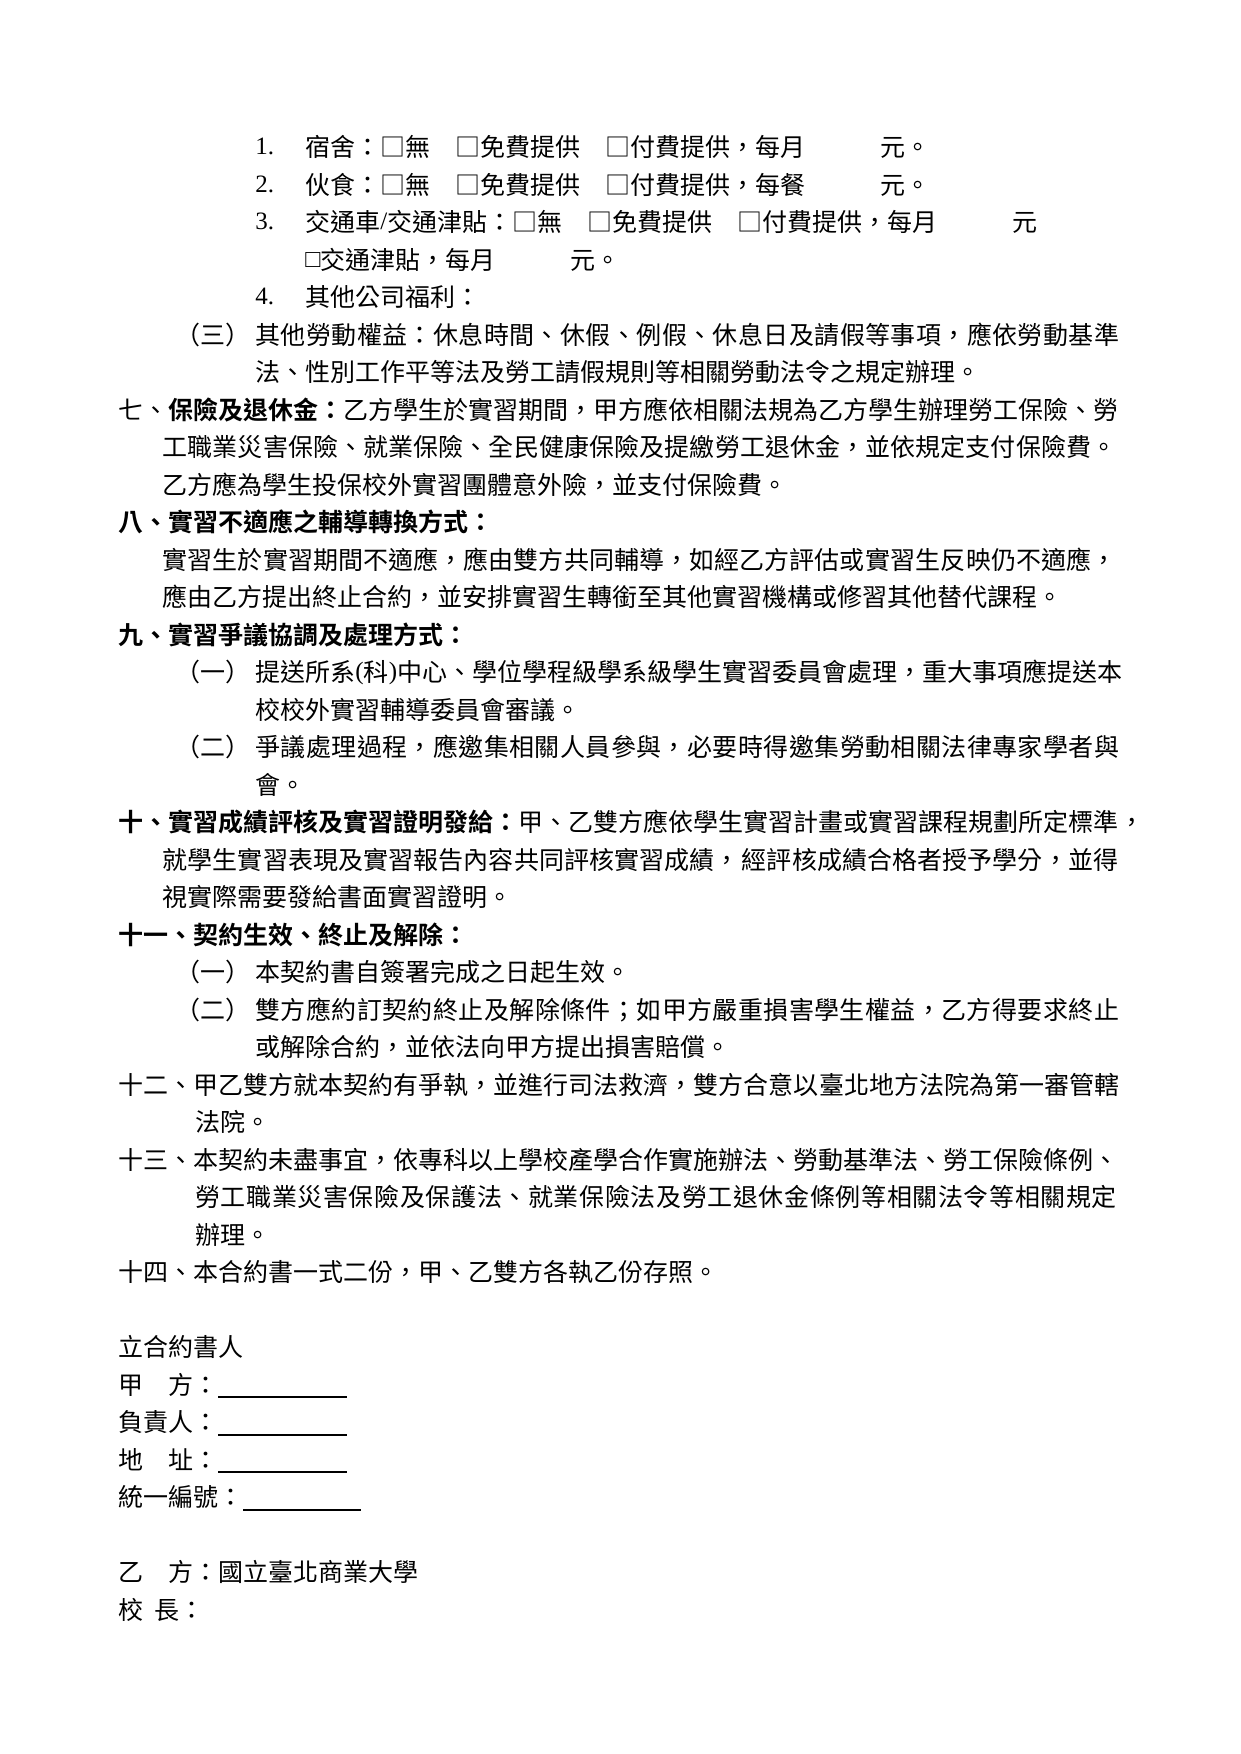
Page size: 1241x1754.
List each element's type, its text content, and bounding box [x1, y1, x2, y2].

list 實習不適應之輔導轉換方式： [118, 502, 1119, 539]
list 契約生效、終止及解除： [118, 914, 1119, 952]
list 實習爭議協調及處理方式： [118, 614, 1119, 652]
list 雙方應約訂契約終止及解除條件；如甲方嚴重損害學生權益，乙方得要求終止或解除合約，並依法向甲方提出損害賠償。 [175, 989, 1122, 1064]
list □交通津貼，每月 元。 [305, 239, 1122, 277]
list 爭議處理過程，應邀集相關人員參與，必要時得邀集勞動相關法律專家學者與會。 [175, 727, 1122, 802]
text 校 長： [118, 1589, 1022, 1627]
list 提送所系(科)中心、學位學程級學系級學生實習委員會處理，重大事項應提送本校校外實習輔導委員會審議。 [175, 652, 1122, 727]
text 地 址： [118, 1439, 1022, 1477]
list 宿舍：□無 □免費提供 □付費提供，每月 元。 [255, 127, 1122, 164]
list 其他公司福利： [255, 277, 1122, 314]
text 乙 方：國立臺北商業大學 [118, 1552, 1022, 1589]
list 實習成績評核及實習證明發給：甲、乙雙方應依學生實習計畫或實習課程規劃所定標準，就學生實習表現及實習報告內容共同評核實習成績，經評核成績合格者授予學分，並得視實際需要發給書面實習證明。 [118, 802, 1119, 914]
list 其他勞動權益：休息時間、休假、例假、休息日及請假等事項，應依勞動基準法、性別工作平等法及勞工請假規則等相關勞動法令之規定辦理。 [175, 314, 1122, 389]
text 統一編號： [118, 1477, 1022, 1514]
text 實習生於實習期間不適應，應由雙方共同輔導，如經乙方評估或實習生反映仍不適應，應由乙方提出終止合約，並安排實習生轉銜至其他實習機構或修習其他替代課程。 [162, 539, 1119, 614]
list 保險及退休金：乙方學生於實習期間，甲方應依相關法規為乙方學生辦理勞工保險、勞工職業災害保險、就業保險、全民健康保險及提繳勞工退休金，並依規定支付保險費。乙方應為學生投保校外實習團體意外險，並支付保險費。 [118, 389, 1119, 502]
list 伙食：□無 □免費提供 □付費提供，每餐 元。 [255, 164, 1122, 202]
text 負責人： [118, 1402, 1022, 1439]
list 交通車/交通津貼：□無 □免費提供 □付費提供，每月 元 [255, 202, 1122, 239]
list 本契約未盡事宜，依專科以上學校產學合作實施辦法、勞動基準法、勞工保險條例、勞工職業災害保險及保護法、就業保險法及勞工退休金條例等相關法令等相關規定辦理。 [118, 1139, 1119, 1252]
text 立合約書人 [118, 1327, 1022, 1364]
text 甲 方： [118, 1364, 1022, 1402]
list 本合約書一式二份，甲、乙雙方各執乙份存照。 [118, 1252, 1119, 1289]
list 甲乙雙方就本契約有爭執，並進行司法救濟，雙方合意以臺北地方法院為第一審管轄法院。 [118, 1064, 1119, 1139]
list 本契約書自簽署完成之日起生效。 [175, 952, 1122, 989]
